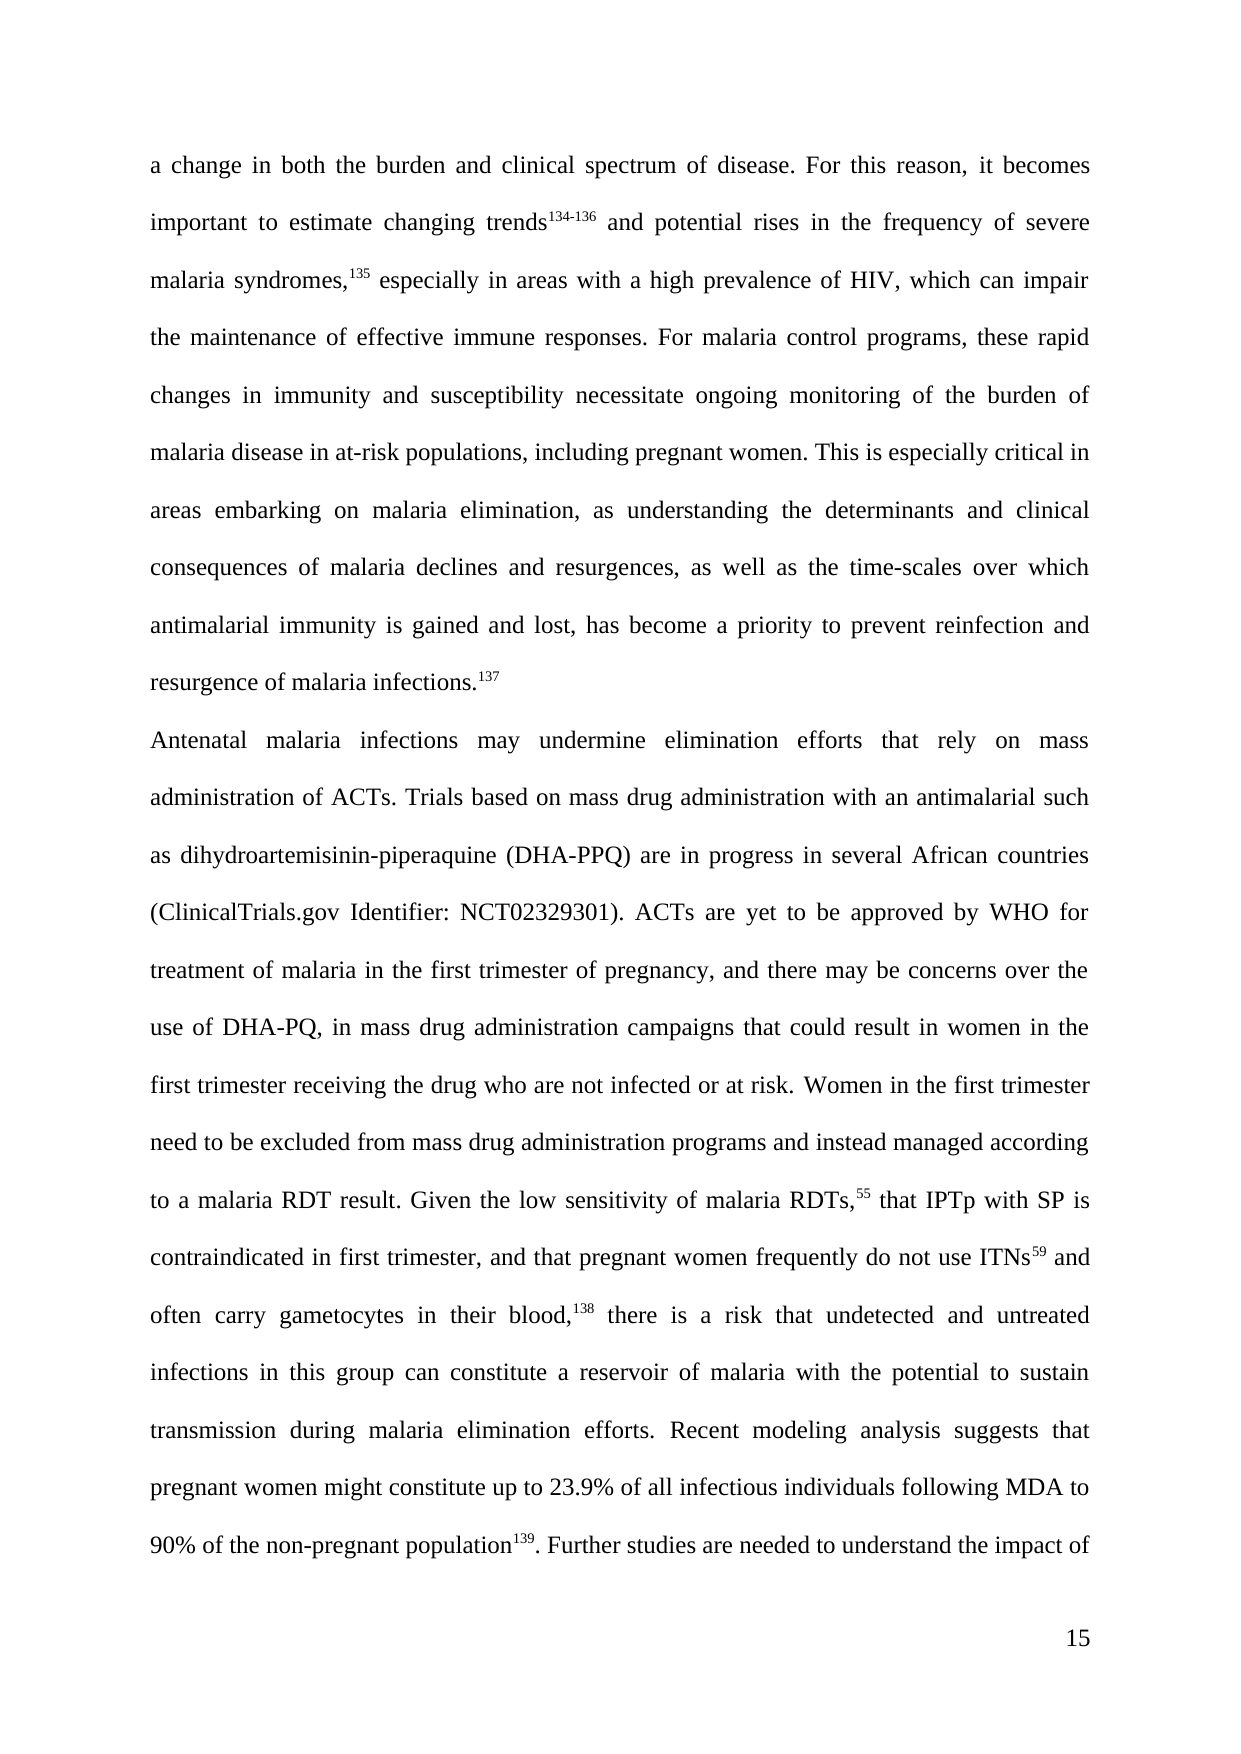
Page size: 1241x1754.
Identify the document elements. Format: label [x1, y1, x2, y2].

text [150, 150, 1090, 696]
text [150, 754, 1090, 1559]
